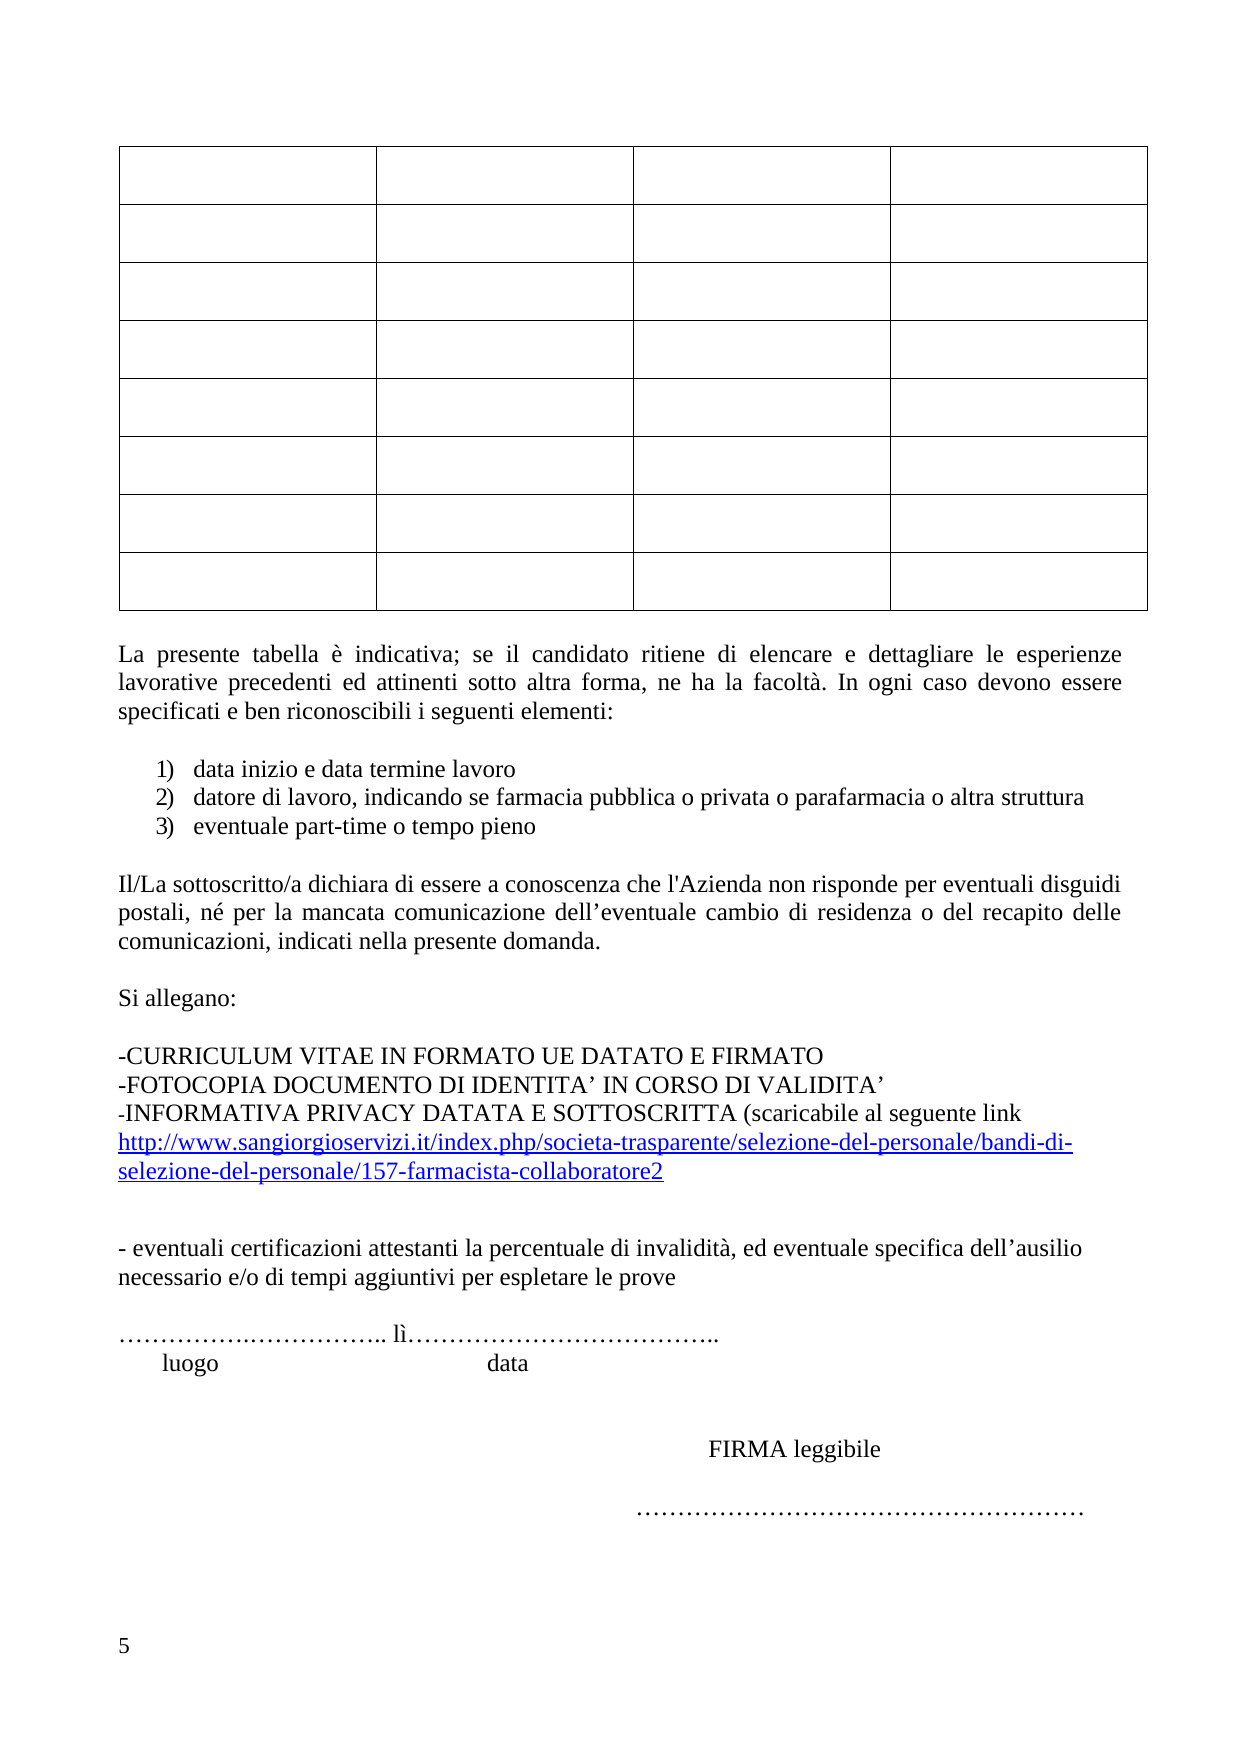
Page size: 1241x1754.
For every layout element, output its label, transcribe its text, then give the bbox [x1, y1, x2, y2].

table_cell [377, 263, 633, 320]
list datore di lavoro, indicando se farmacia pubblica o privata o parafarmacia o altra struttura [155, 782, 1159, 811]
text La presente tabella è indicativa; se il candidato ritiene di elencare e dettagliare le esperienze lavorative precedenti ed attinenti sotto altra forma, ne ha la facoltà. In ogni caso devono essere specificati e ben riconoscibili i seguenti elementi: [118, 639, 1122, 725]
table_header [377, 147, 633, 204]
table_cell [634, 495, 890, 552]
table_cell [634, 379, 890, 436]
text Il/La sottoscritto/a dichiara di essere a conoscenza che l'Azienda non risponde per eventuali disguidi postali, né per la mancata comunicazione dell’eventuale cambio di residenza o del recapito delle comunicazioni, indicati nella presente domanda. [118, 869, 1122, 955]
table_cell [891, 437, 1147, 494]
table_cell [120, 321, 376, 378]
table_cell [634, 437, 890, 494]
text -CURRICULUM VITAE IN FORMATO UE DATATO E FIRMATO [118, 1041, 1159, 1070]
table_cell [377, 495, 633, 552]
table_cell [377, 379, 633, 436]
table_cell [120, 205, 376, 262]
table_header [120, 147, 376, 204]
text - eventuali certificazioni attestanti la percentuale di invalidità, ed eventuale specifica dell’ausilio necessario e/o di tempi aggiuntivi per espletare le prove [118, 1233, 1159, 1290]
list eventuale part-time o tempo pieno [155, 811, 1159, 840]
table_cell [120, 379, 376, 436]
table_cell [891, 553, 1147, 610]
table_cell [120, 553, 376, 610]
text -FOTOCOPIA DOCUMENTO DI IDENTITA’ IN CORSO DI VALIDITA’ [118, 1070, 1159, 1098]
table_cell [377, 205, 633, 262]
table_cell [377, 437, 633, 494]
text http://www.sangiorgioservizi.it/index.php/societa-trasparente/selezione-del-personale/bandi-di-selezione-del-personale/157-farmacista-collaboratore2 [118, 1127, 1122, 1185]
table_cell [377, 321, 633, 378]
text FIRMA leggibile [708, 1434, 1159, 1463]
table_cell [634, 321, 890, 378]
text …………….…………….. lì……………………………….. [118, 1319, 1159, 1348]
text ……………………………………………… [635, 1492, 1159, 1521]
table_cell [891, 205, 1147, 262]
table_cell [891, 379, 1147, 436]
table_cell [891, 495, 1147, 552]
table_cell [891, 263, 1147, 320]
table_cell [634, 553, 890, 610]
list data inizio e data termine lavoro [155, 754, 1159, 782]
text luogo data [162, 1348, 1159, 1377]
text Si allegano: [118, 983, 1159, 1012]
table_header [891, 147, 1147, 204]
table_cell [634, 205, 890, 262]
text -INFORMATIVA PRIVACY DATATA E SOTTOSCRITTA (scaricabile al seguente link [118, 1098, 1122, 1127]
table_cell [377, 553, 633, 610]
table_cell [120, 437, 376, 494]
table_cell [120, 263, 376, 320]
table_cell [634, 263, 890, 320]
table_cell [891, 321, 1147, 378]
table_header [634, 147, 890, 204]
table_cell [120, 495, 376, 552]
